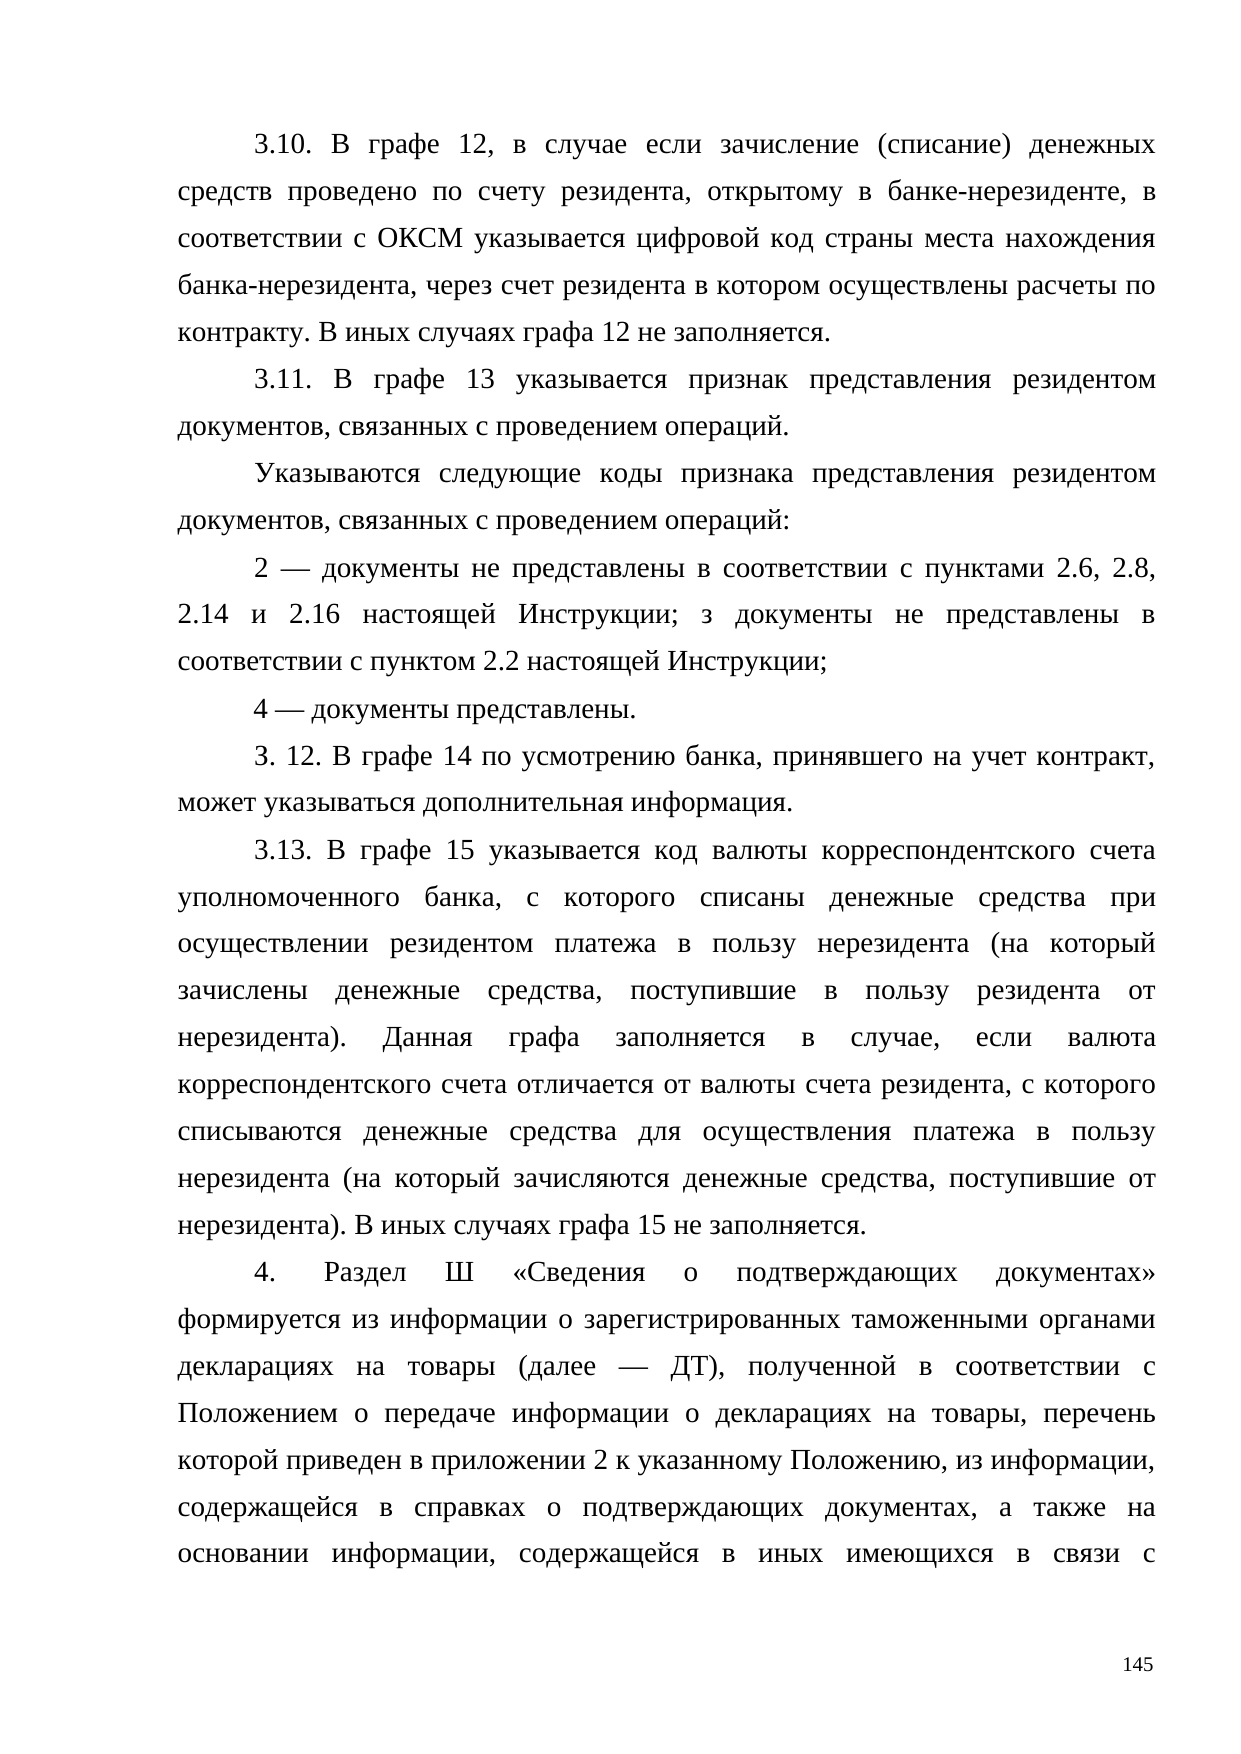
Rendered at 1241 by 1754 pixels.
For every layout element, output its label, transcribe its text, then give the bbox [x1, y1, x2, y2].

text Указываются следующие коды признака представления резидентом документов, связанных с проведением операций: [177, 455, 1157, 536]
text 3.11. В графе 13 указывается признак представления резидентом документов, связанных с проведением операций. [177, 361, 1157, 442]
text З. 12. В графе 14 по усмотрению банка, принявшего на учет контракт, может указываться дополнительная информация. [177, 738, 1157, 818]
text 3.13. В графе 15 указывается код валюты корреспондентского счета уполномоченного банка, с которого списаны денежные средства при осуществлении резидентом платежа в пользу нерезидента (на который зачислены денежные средства, поступившие в пользу резидента от нерезидента). Данная графа заполняется в случае, если валюта корреспондентского счета отличается от валюты счета резидента, с которого списываются денежные средства для осуществления платежа в пользу нерезидента (на который зачисляются денежные средства, поступившие от нерезидента). В иных случаях графа 15 не заполняется. [177, 832, 1157, 1240]
text 2 — документы не представлены в соответствии с пунктами 2.6, 2.8, 2.14 и 2.16 настоящей Инструкции; з документы не представлены в соответствии с пунктом 2.2 настоящей Инструкции; [177, 550, 1157, 677]
text 4 — документы представлены. [253, 691, 1157, 724]
text 3.10. В графе 12, в случае если зачисление (списание) денежных средств проведено по счету резидента, открытому в банке-нерезиденте, в соответствии с ОКСМ указывается цифровой код страны места нахождения банка-нерезидента, через счет резидента в котором осуществлены расчеты по контракту. В иных случаях графа 12 не заполняется. [177, 126, 1157, 347]
